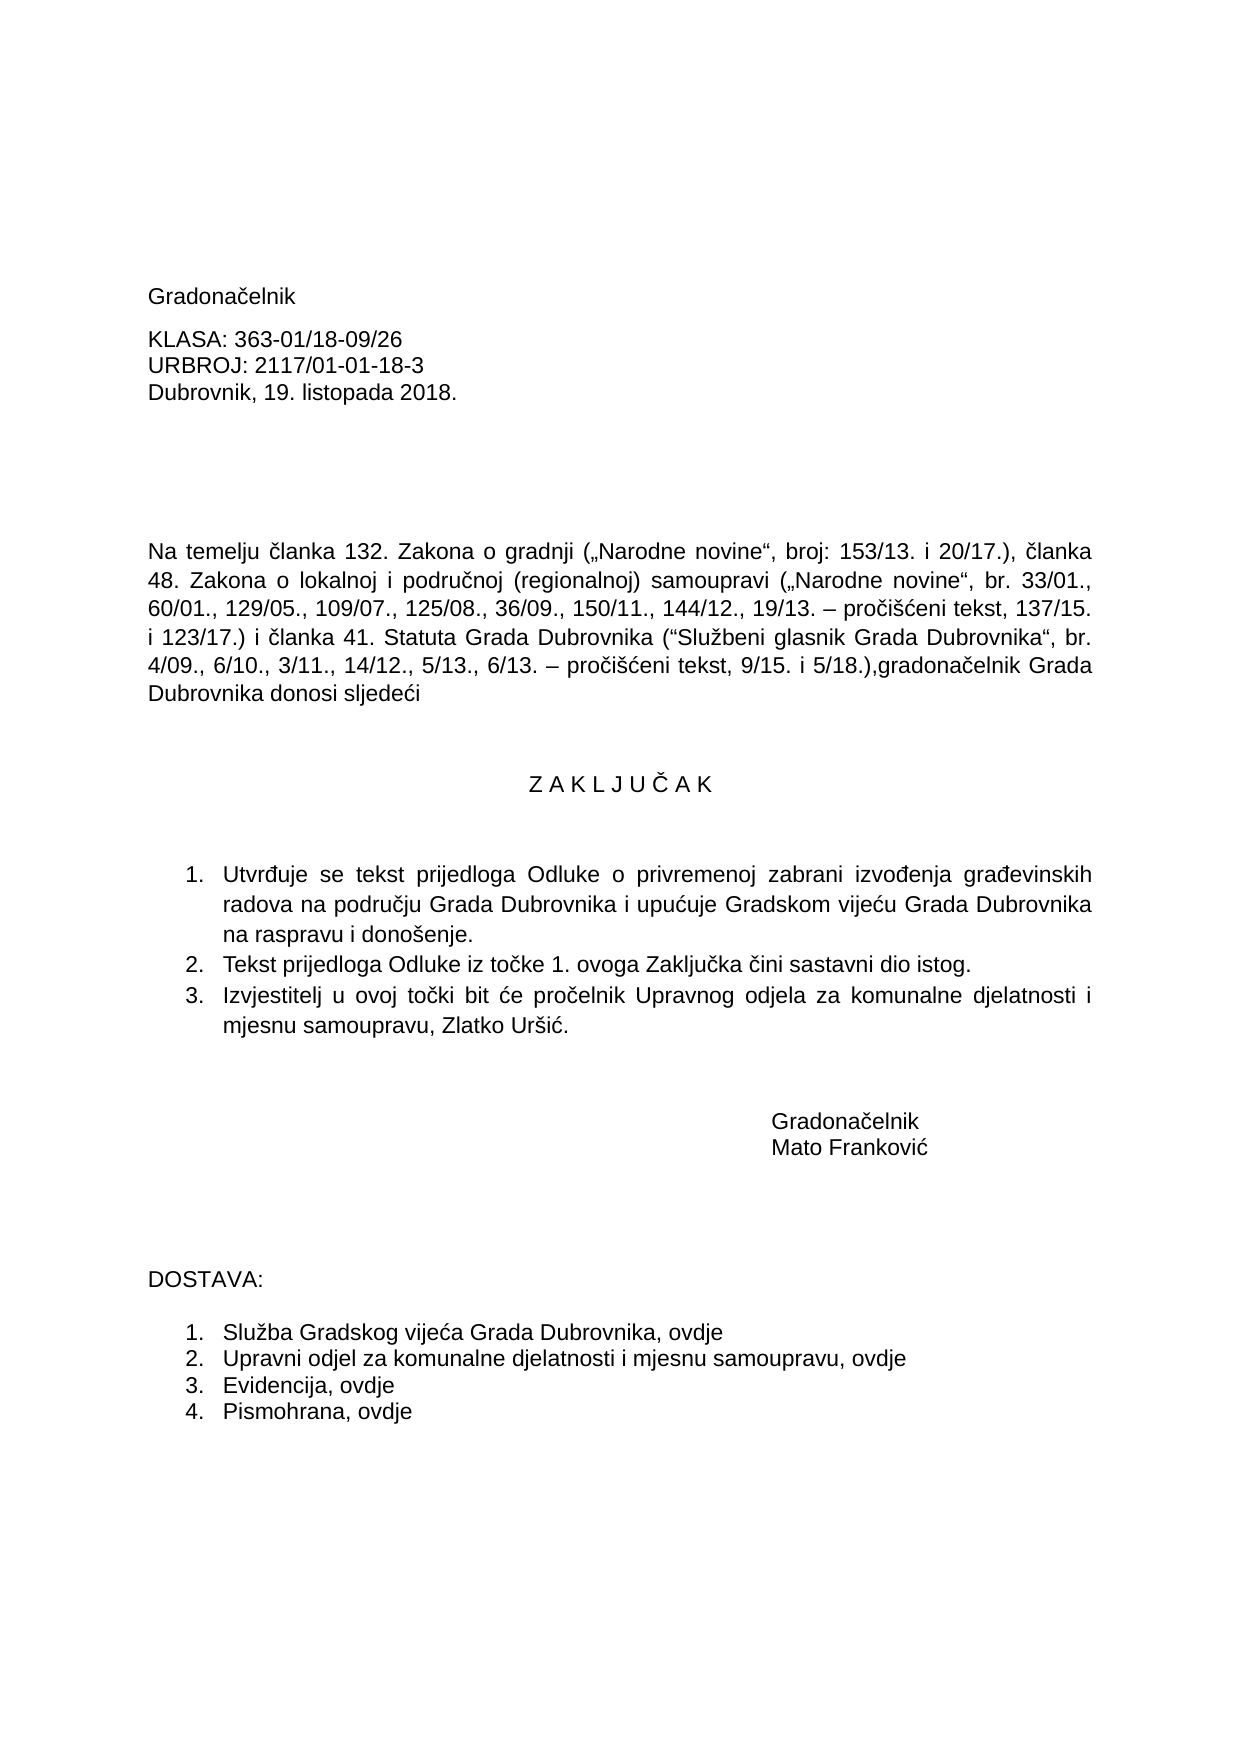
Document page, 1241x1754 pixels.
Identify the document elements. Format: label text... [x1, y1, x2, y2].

text KLASA: 363-01/18-09/26 [148, 326, 1093, 352]
list Pismohrana, ovdje [185, 1398, 1093, 1424]
text Gradonačelnik [148, 1108, 1093, 1134]
text Mato Franković [148, 1134, 1093, 1161]
text Dubrovnik, 19. listopada 2018. [148, 379, 1093, 405]
text Gradonačelnik [148, 283, 1093, 309]
list Upravni odjel za komunalne djelatnosti i mjesnu samoupravu, ovdje [185, 1345, 1093, 1372]
list Tekst prijedloga Odluke iz točke 1. ovoga Zaključka čini sastavni dio istog. [185, 951, 1093, 978]
text Na temelju članka 132. Zakona o gradnji („Narodne novine“, broj: 153/13. i 20/17.), članka 48. Zakona o lokalnoj i područnoj (regionalnoj) samoupravi („Narodne novine“, br. 33/01., 60/01., 129/05., 109/07., 125/08., 36/09., 150/11., 144/12., 19/13. – pročišćeni tekst, 137/15. i 123/17.) i članka 41. Statuta Grada Dubrovnika (“Službeni glasnik Grada Dubrovnika“, br. 4/09., 6/10., 3/11., 14/12., 5/13., 6/13. – pročišćeni tekst, 9/15. i 5/18.),gradonačelnik Grada Dubrovnika donosi sljedeći [148, 538, 1093, 707]
text Z A K L J U Č A K [148, 771, 1093, 797]
list Utvrđuje se tekst prijedloga Odluke o privremenoj zabrani izvođenja građevinskih radova na području Grada Dubrovnika i upućuje Gradskom vijeću Grada Dubrovnika na raspravu i donošenje. [185, 861, 1093, 948]
text URBROJ: 2117/01-01-18-3 [148, 352, 1093, 379]
list Evidencija, ovdje [185, 1372, 1093, 1398]
list Služba Gradskog vijeća Grada Dubrovnika, ovdje [185, 1319, 1093, 1345]
text DOSTAVA: [148, 1266, 1093, 1292]
list Izvjestitelj u ovoj točki bit će pročelnik Upravnog odjela za komunalne djelatnosti i mjesnu samoupravu, Zlatko Uršić. [185, 982, 1093, 1038]
